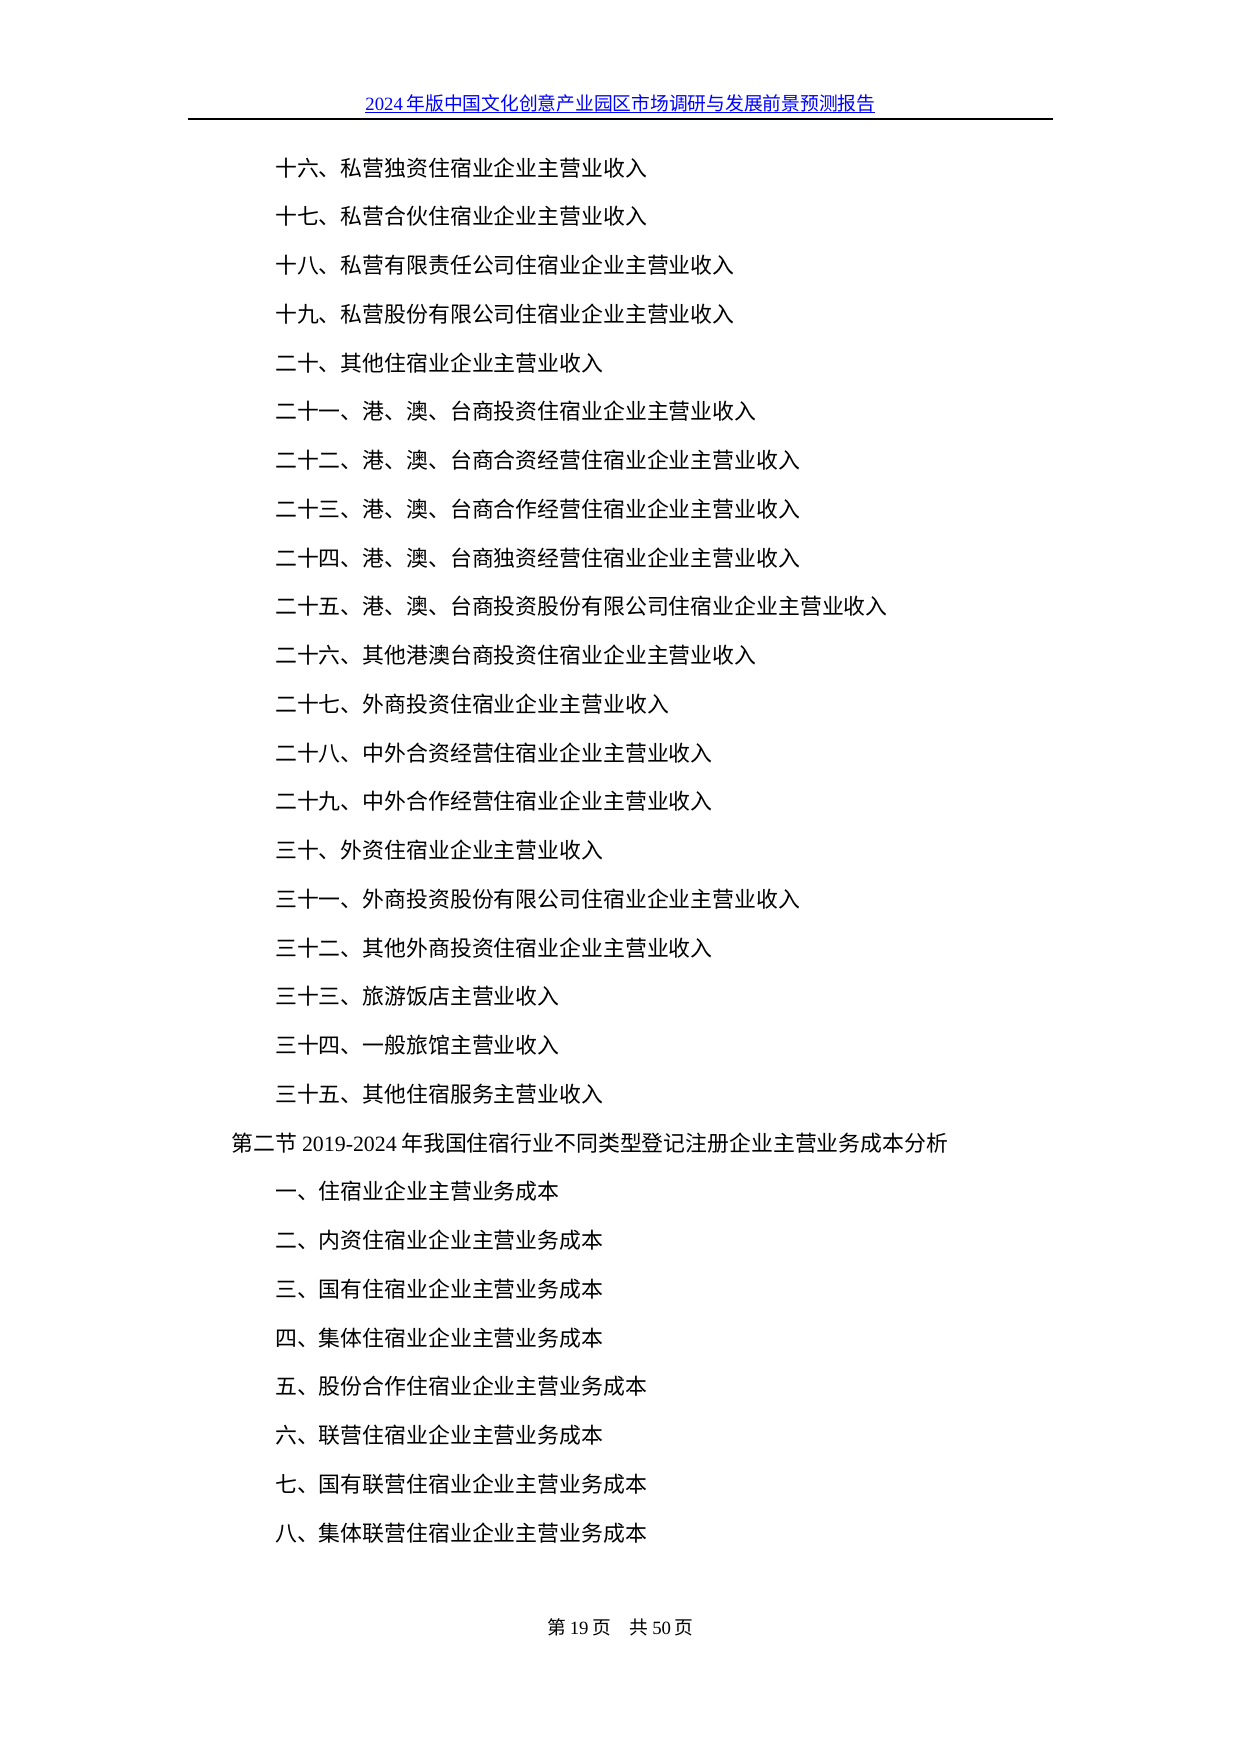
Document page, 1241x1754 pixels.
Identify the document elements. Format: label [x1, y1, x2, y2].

text [187, 150, 1053, 1548]
